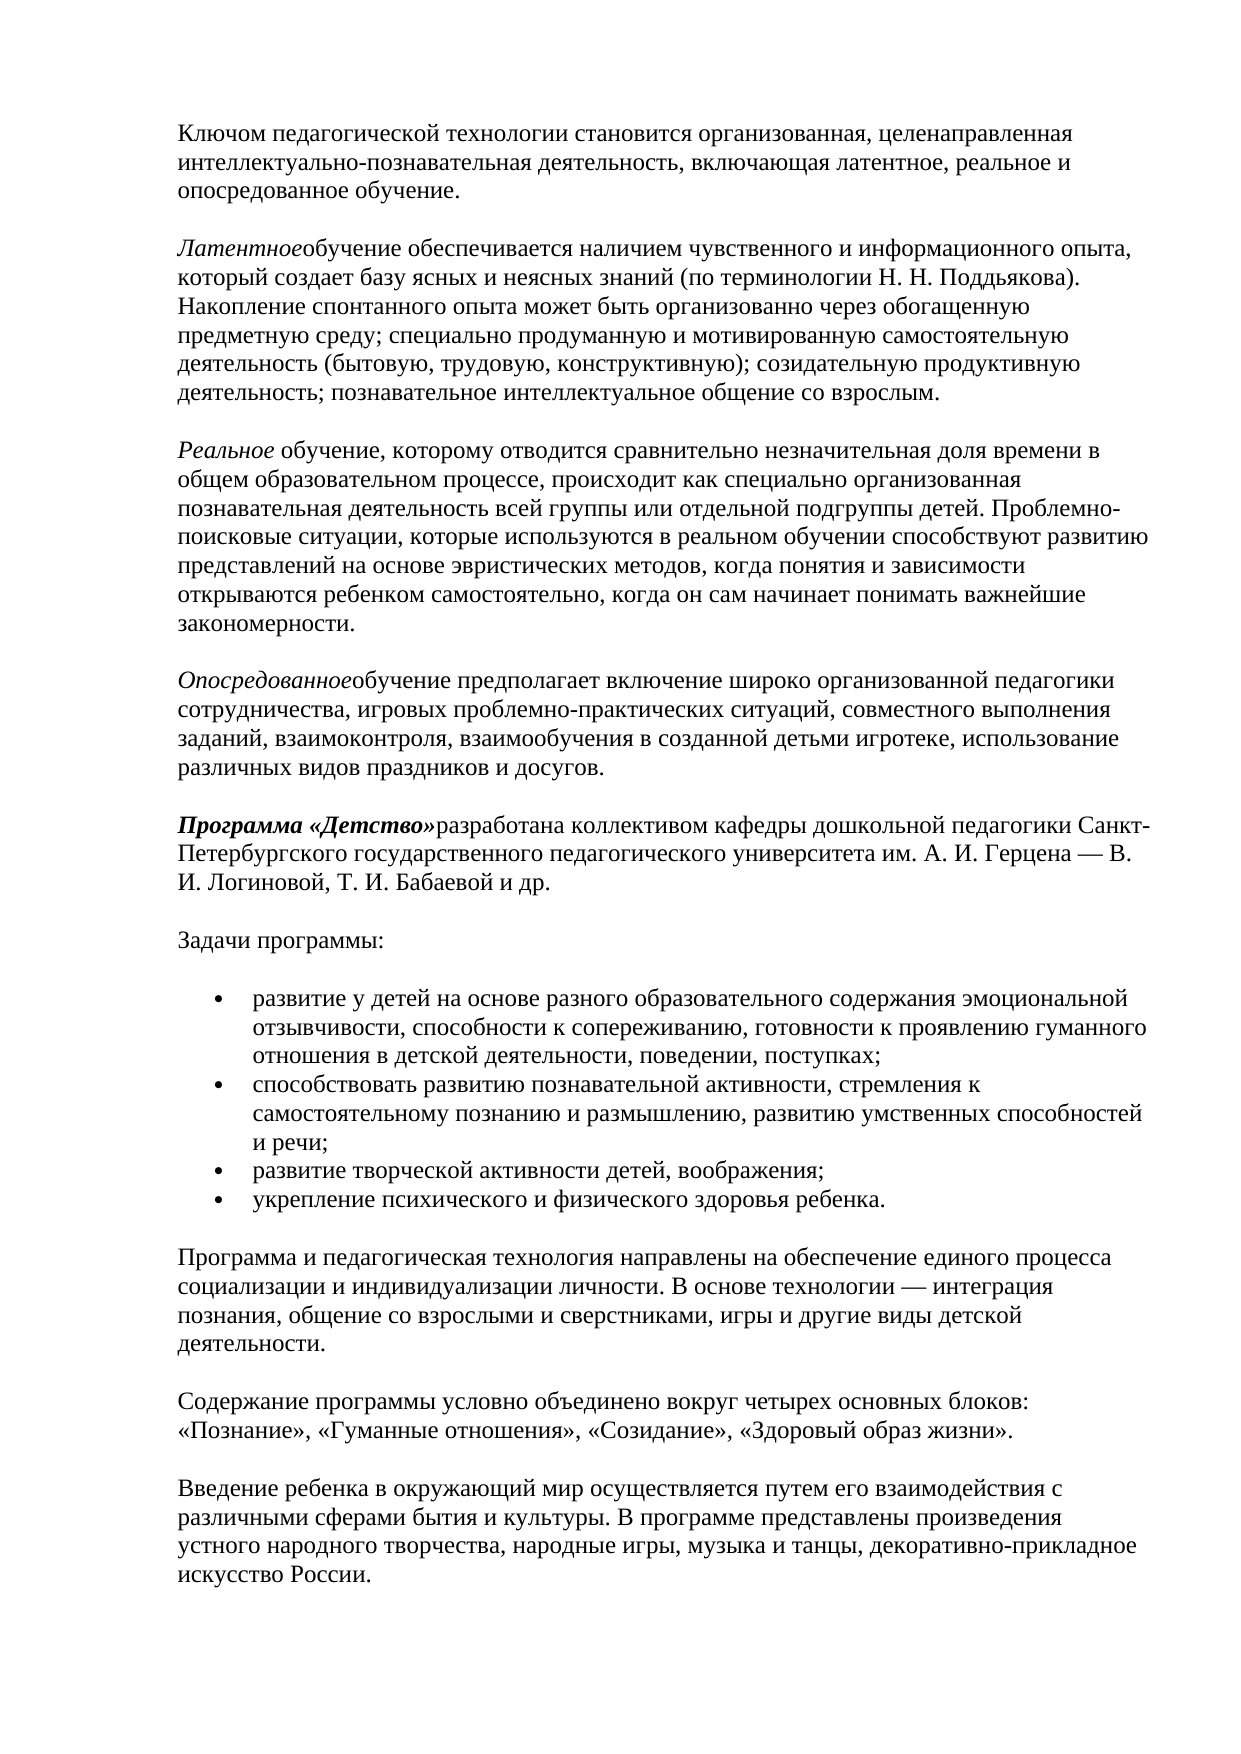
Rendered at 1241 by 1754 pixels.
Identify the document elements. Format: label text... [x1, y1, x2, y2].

text Введение ребенка в окружающий мир осуществляется путем его взаимодействия с различными сферами бытия и культуры. В программе представлены произведения устного народного творчества, народные игры, музыка и танцы, декоративно-прикладное искусство России. [177, 1473, 1152, 1588]
text Программа «Детство»разработана коллективом кафедры дошкольной педагогики Санкт-Петербургского государственного педагогического университета им. А. И. Герцена — В. И. Логиновой, Т. И. Бабаевой и др. [177, 810, 1152, 896]
text Латентноеобучение обеспечивается наличием чувственного и информационного опыта, который создает базу ясных и неясных знаний (по терминологии Н. Н. Поддьякова). Накопление спонтанного опыта может быть организованно через обогащенную предметную среду; специально продуманную и мотивированную самостоятельную деятельность (бытовую, трудовую, конструктивную); созидательную продуктивную деятельность; познавательное интеллектуальное общение со взрослым. [177, 233, 1152, 406]
text Задачи программы: [177, 925, 1152, 954]
text Ключом педагогической технологии становится организованная, целенаправленная интеллектуально-познавательная деятельность, включающая латентное, реальное и опосредованное обучение. [177, 118, 1152, 204]
text Реальное обучение, которому отводится сравнительно незначительная доля времени в общем образовательном процессе, происходит как специально организованная познавательная деятельность всей группы или отдельной подгруппы детей. Проблемно-поисковые ситуации, которые используются в реальном обучении способствуют развитию представлений на основе эвристических методов, когда понятия и зависимости открываются ребенком самостоятельно, когда он сам начинает понимать важнейшие закономерности. [177, 435, 1152, 636]
list развитие у детей на основе разного образовательного содержания эмоциональной отзывчивости, способности к сопереживанию, готовности к проявлению гуманного отношения в детской деятельности, поведении, поступках; [215, 983, 1152, 1069]
text Опосредованноеобучение предполагает включение широко организованной педагогики сотрудничества, игровых проблемно-практических ситуаций, совместного выполнения заданий, взаимоконтроля, взаимообучения в созданной детьми игротеке, использование различных видов праздников и досугов. [177, 666, 1152, 781]
text Содержание программы условно объединено вокруг четырех основных блоков: «Познание», «Гуманные отношения», «Созидание», «Здоровый образ жизни». [177, 1386, 1152, 1444]
list укрепление психического и физического здоровья ребенка. [215, 1184, 1152, 1213]
text Программа и педагогическая технология направлены на обеспечение единого процесса социализации и индивидуализации личности. В основе технологии — интеграция познания, общение со взрослыми и сверстниками, игры и другие виды детской деятельности. [177, 1242, 1152, 1357]
list способствовать развитию познавательной активности, стремления к самостоятельному познанию и размышлению, развитию умственных способностей и речи; [215, 1069, 1152, 1156]
list развитие творческой активности детей, воображения; [215, 1156, 1152, 1184]
